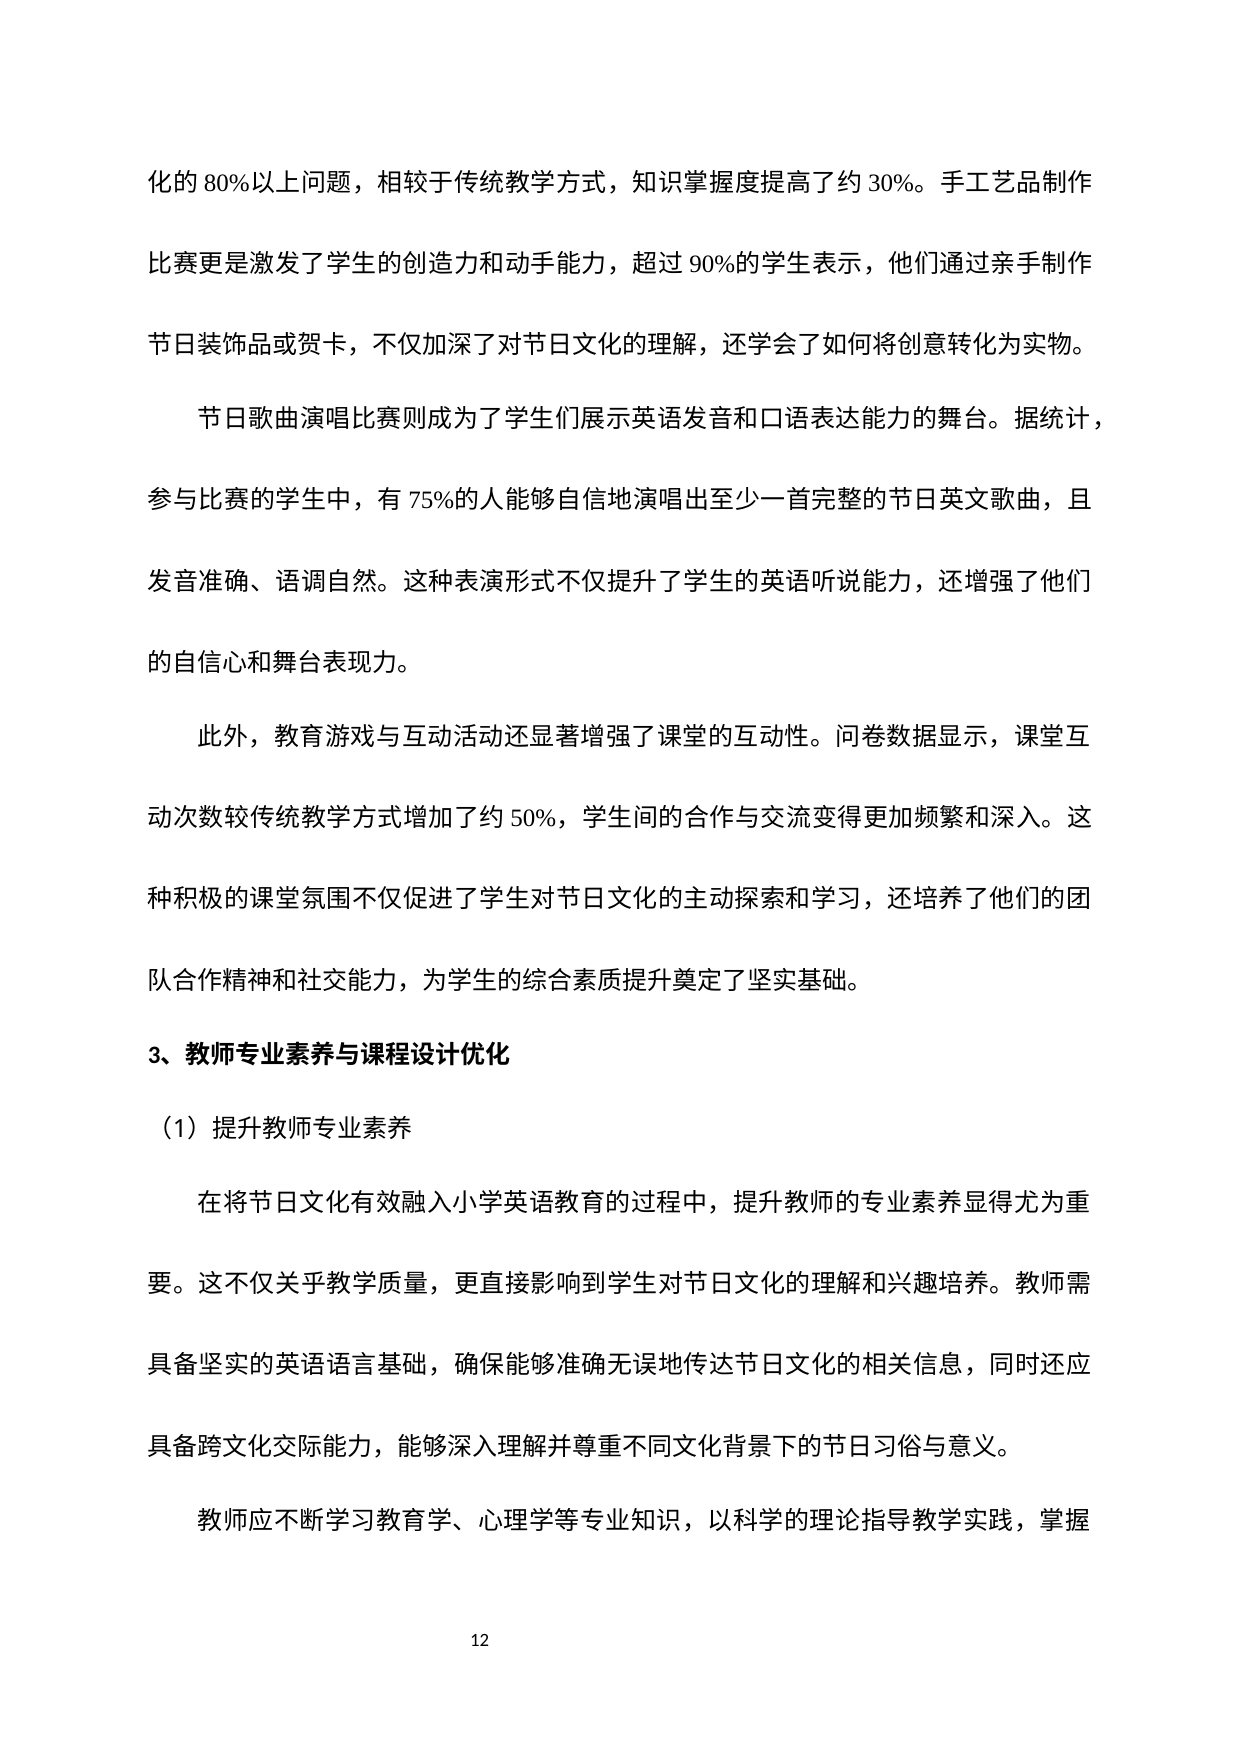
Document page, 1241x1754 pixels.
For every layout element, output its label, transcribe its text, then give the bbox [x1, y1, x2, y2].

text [148, 1486, 1093, 1551]
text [148, 148, 1093, 375]
text 3、教师专业素养与课程设计优化 [148, 1020, 1093, 1085]
text （1）提升教师专业素养 [148, 1094, 1093, 1159]
text 在将节日文化有效融入小学英语教育的过程中，提升教师的专业素养显得尤为重要。这不仅关乎教学质量，更直接影响到学生对节日文化的理解和兴趣培养。教师需具备坚实的英语语言基础，确保能够准确无误地传达节日文化的相关信息，同时还应具备跨文化交际能力，能够深入理解并尊重不同文化背景下的节日习俗与意义。 [148, 1168, 1093, 1477]
text 节日歌曲演唱比赛则成为了学生们展示英语发音和口语表达能力的舞台。据统计，参与比赛的学生中，有75%的人能够自信地演唱出至少一首完整的节日英文歌曲，且发音准确、语调自然。这种表演形式不仅提升了学生的英语听说能力，还增强了他们的自信心和舞台表现力。 [148, 384, 1093, 693]
text 此外，教育游戏与互动活动还显著增强了课堂的互动性。问卷数据显示，课堂互动次数较传统教学方式增加了约50%，学生间的合作与交流变得更加频繁和深入。这种积极的课堂氛围不仅促进了学生对节日文化的主动探索和学习，还培养了他们的团队合作精神和社交能力，为学生的综合素质提升奠定了坚实基础。 [148, 702, 1093, 1011]
